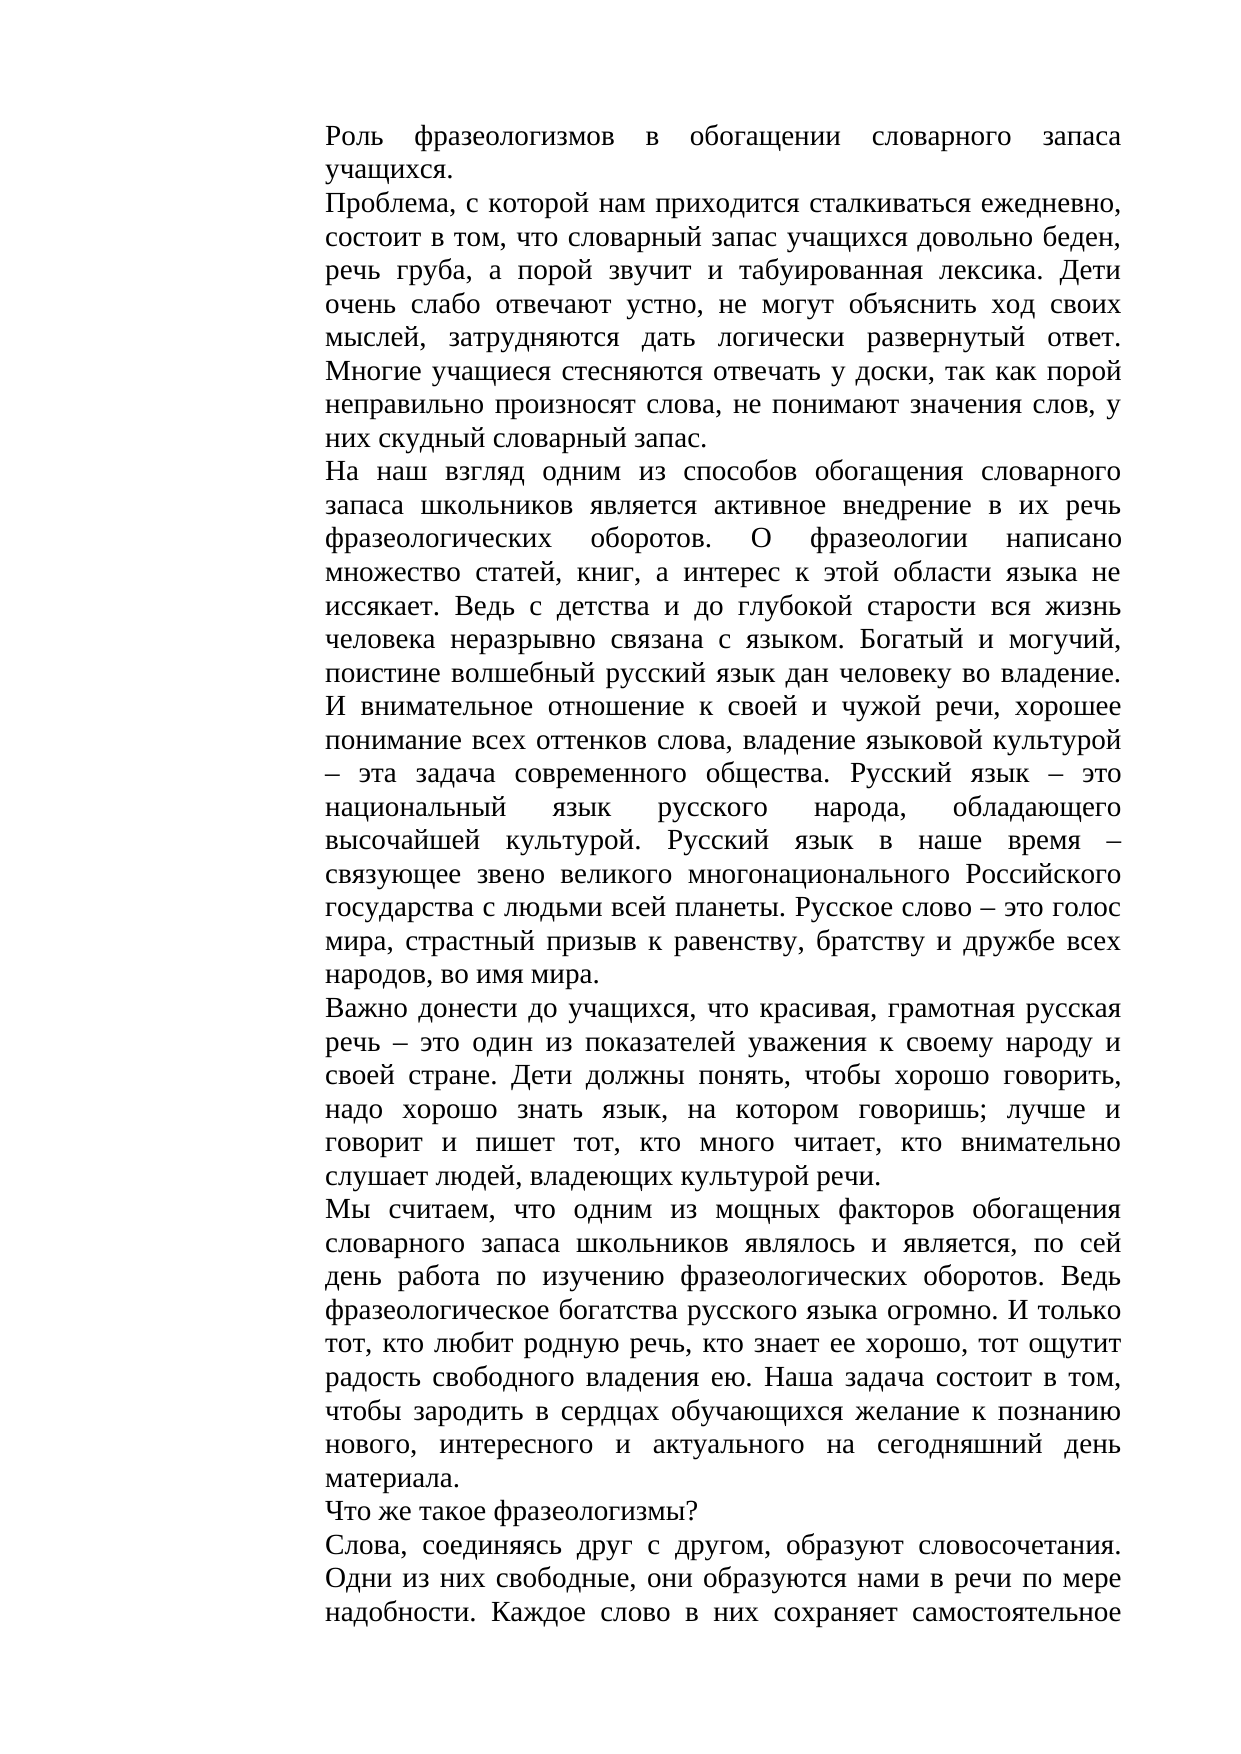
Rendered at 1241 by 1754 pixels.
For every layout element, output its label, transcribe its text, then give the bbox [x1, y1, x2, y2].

text Что же такое фразеологизмы? [325, 1493, 1122, 1527]
text Мы считаем, что одним из мощных факторов обогащения словарного запаса школьников являлось и является, по сей день работа по изучению фразеологических оборотов. Ведь фразеологическое богатства русского языка огромно. И только тот, кто любит родную речь, кто знает ее хорошо, тот ощутит радость свободного владения ею. Наша задача состоит в том, чтобы зародить в сердцах обучающихся желание к познанию нового, интересного и актуального на сегодняшний день материала. [325, 1191, 1122, 1493]
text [325, 1527, 1122, 1627]
text Проблема, с которой нам приходится сталкиваться ежедневно, состоит в том, что словарный запас учащихся довольно беден, речь груба, а порой звучит и табуированная лексика. Дети очень слабо отвечают устно, не могут объяснить ход своих мыслей, затрудняются дать логически развернутый ответ. Многие учащиеся стесняются отвечать у доски, так как порой неправильно произносят слова, не понимают значения слов, у них скудный словарный запас. [325, 185, 1122, 453]
text На наш взгляд одним из способов обогащения словарного запаса школьников является активное внедрение в их речь фразеологических оборотов. О фразеологии написано множество статей, книг, а интерес к этой области языка не иссякает. Ведь с детства и до глубокой старости вся жизнь человека неразрывно связана с языком. Богатый и могучий, поистине волшебный русский язык дан человеку во владение. И внимательное отношение к своей и чужой речи, хорошее понимание всех оттенков слова, владение языковой культурой – эта задача современного общества. Русский язык – это национальный язык русского народа, обладающего высочайшей культурой. Русский язык в наше время – связующее звено великого многонационального Российского государства с людьми всей планеты. Русское слово – это голос мира, страстный призыв к равенству, братству и дружбе всех народов, во имя мира. [325, 453, 1122, 990]
text Роль фразеологизмов в обогащении словарного запаса учащихся. [325, 118, 1122, 185]
text Важно донести до учащихся, что красивая, грамотная русская речь – это один из показателей уважения к своему народу и своей стране. Дети должны понять, чтобы хорошо говорить, надо хорошо знать язык, на котором говоришь; лучше и говорит и пишет тот, кто много читает, кто внимательно слушает людей, владеющих культурой речи. [325, 990, 1122, 1191]
